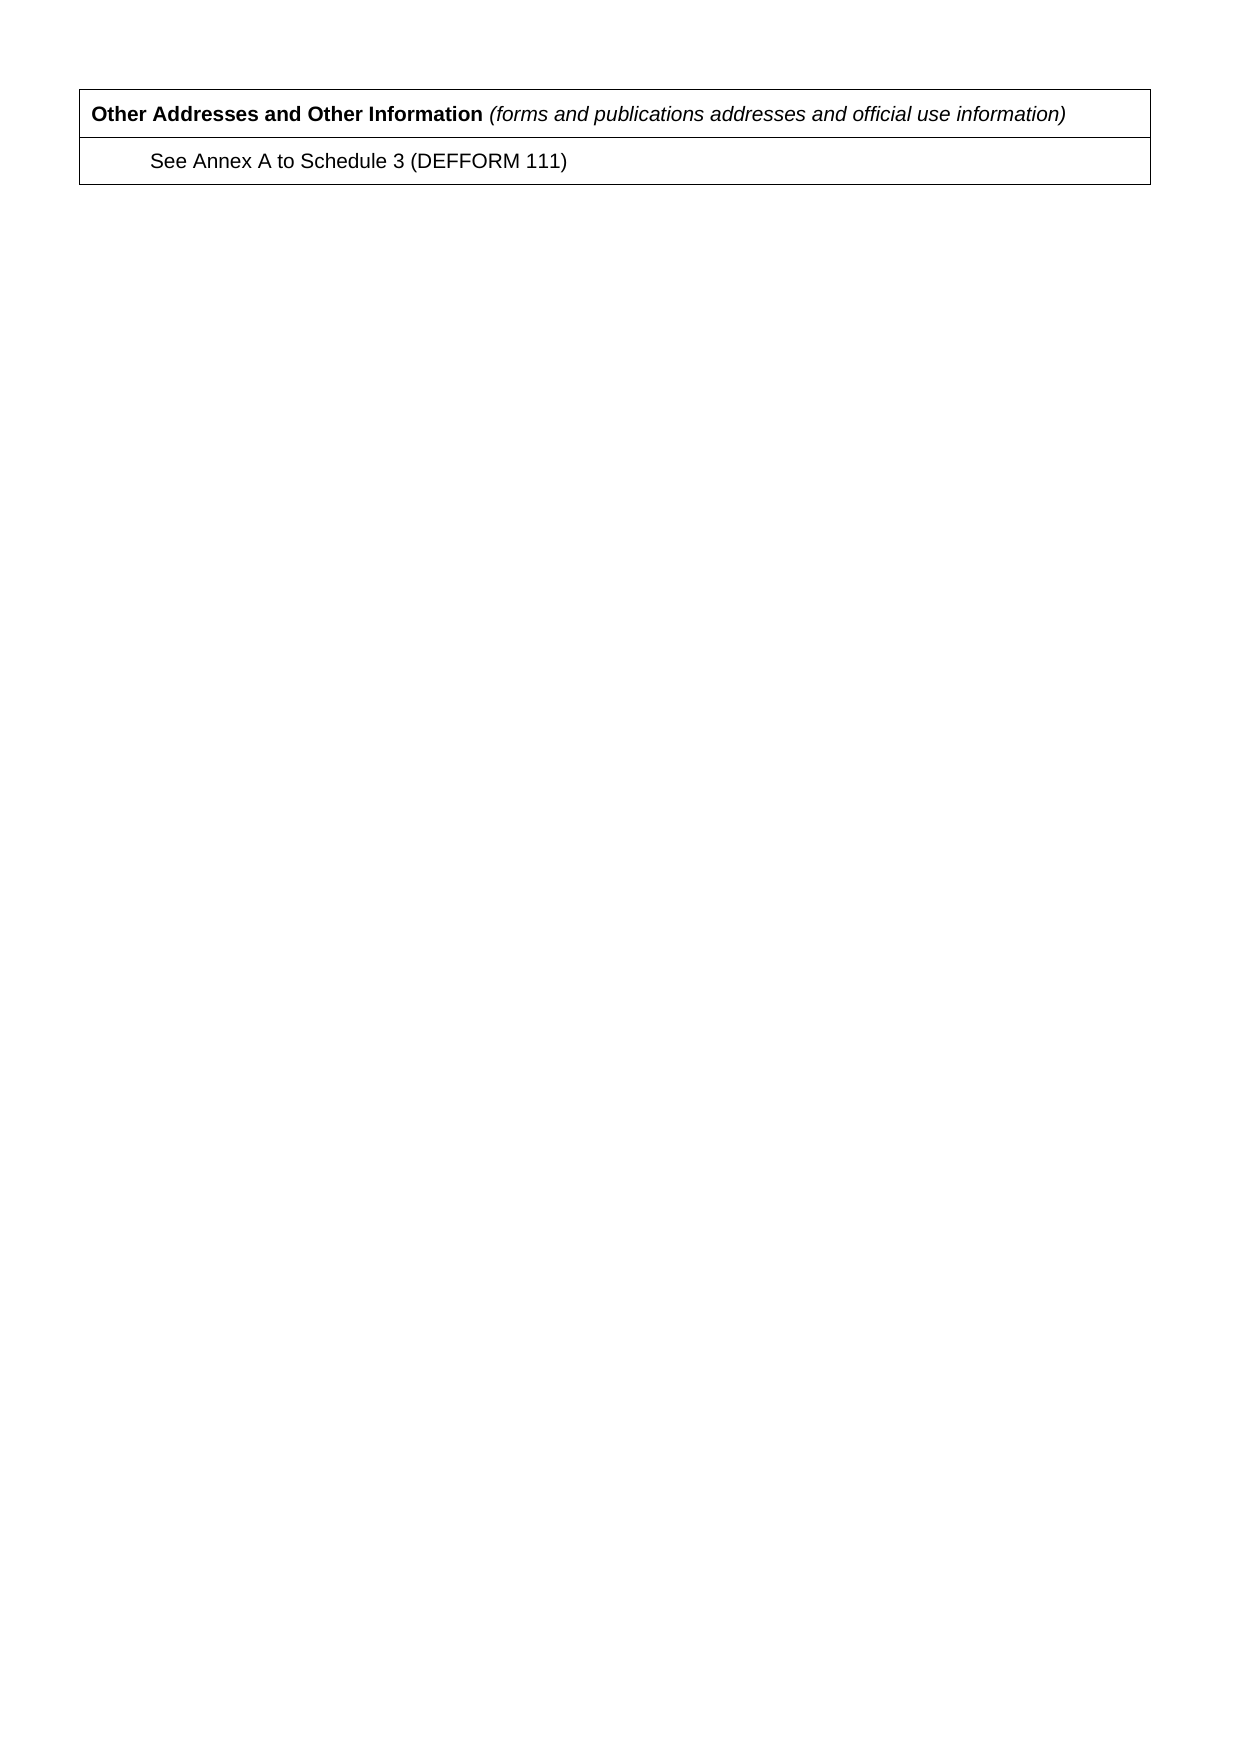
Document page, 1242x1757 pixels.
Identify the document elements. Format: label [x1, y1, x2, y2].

table_header [80, 90, 1150, 137]
table_cell [80, 138, 1150, 184]
